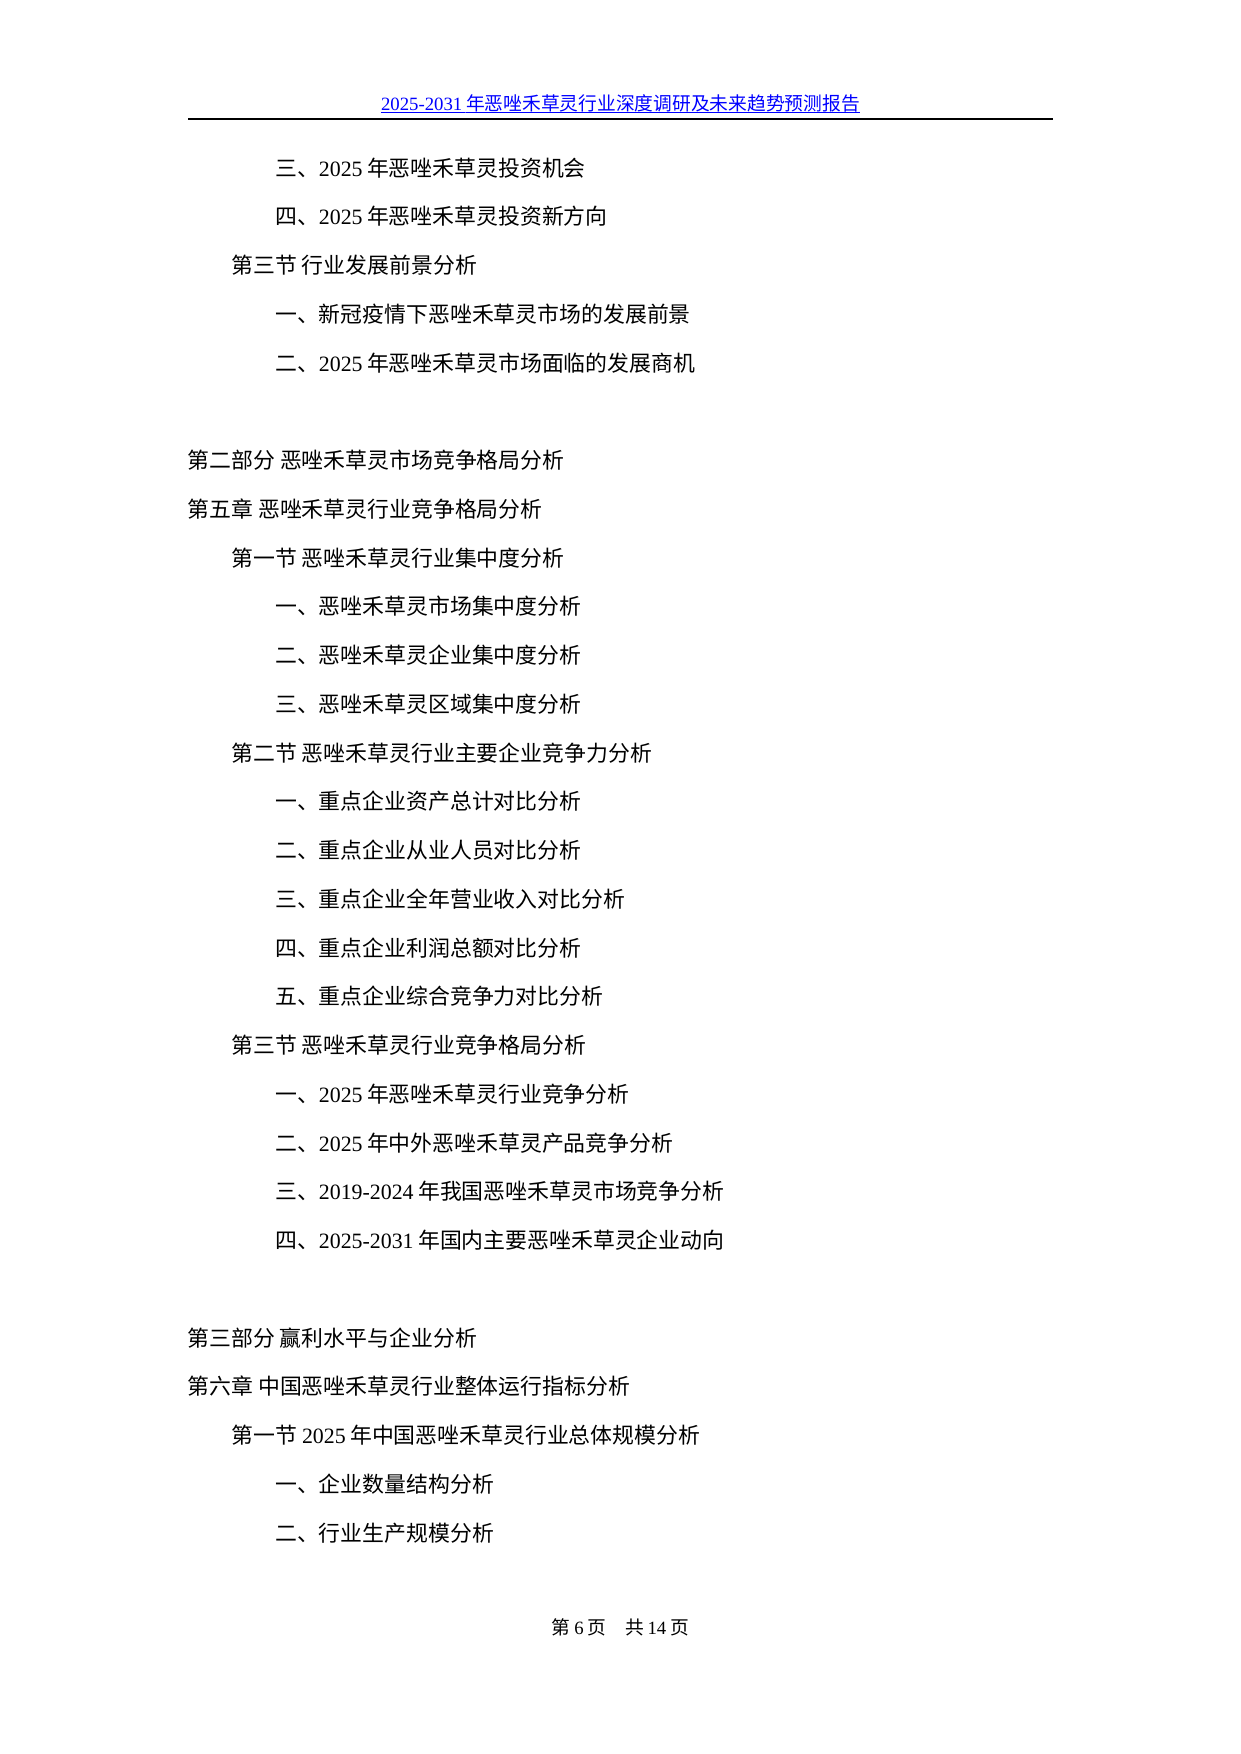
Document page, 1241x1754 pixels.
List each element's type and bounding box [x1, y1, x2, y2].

text [187, 150, 1053, 1548]
